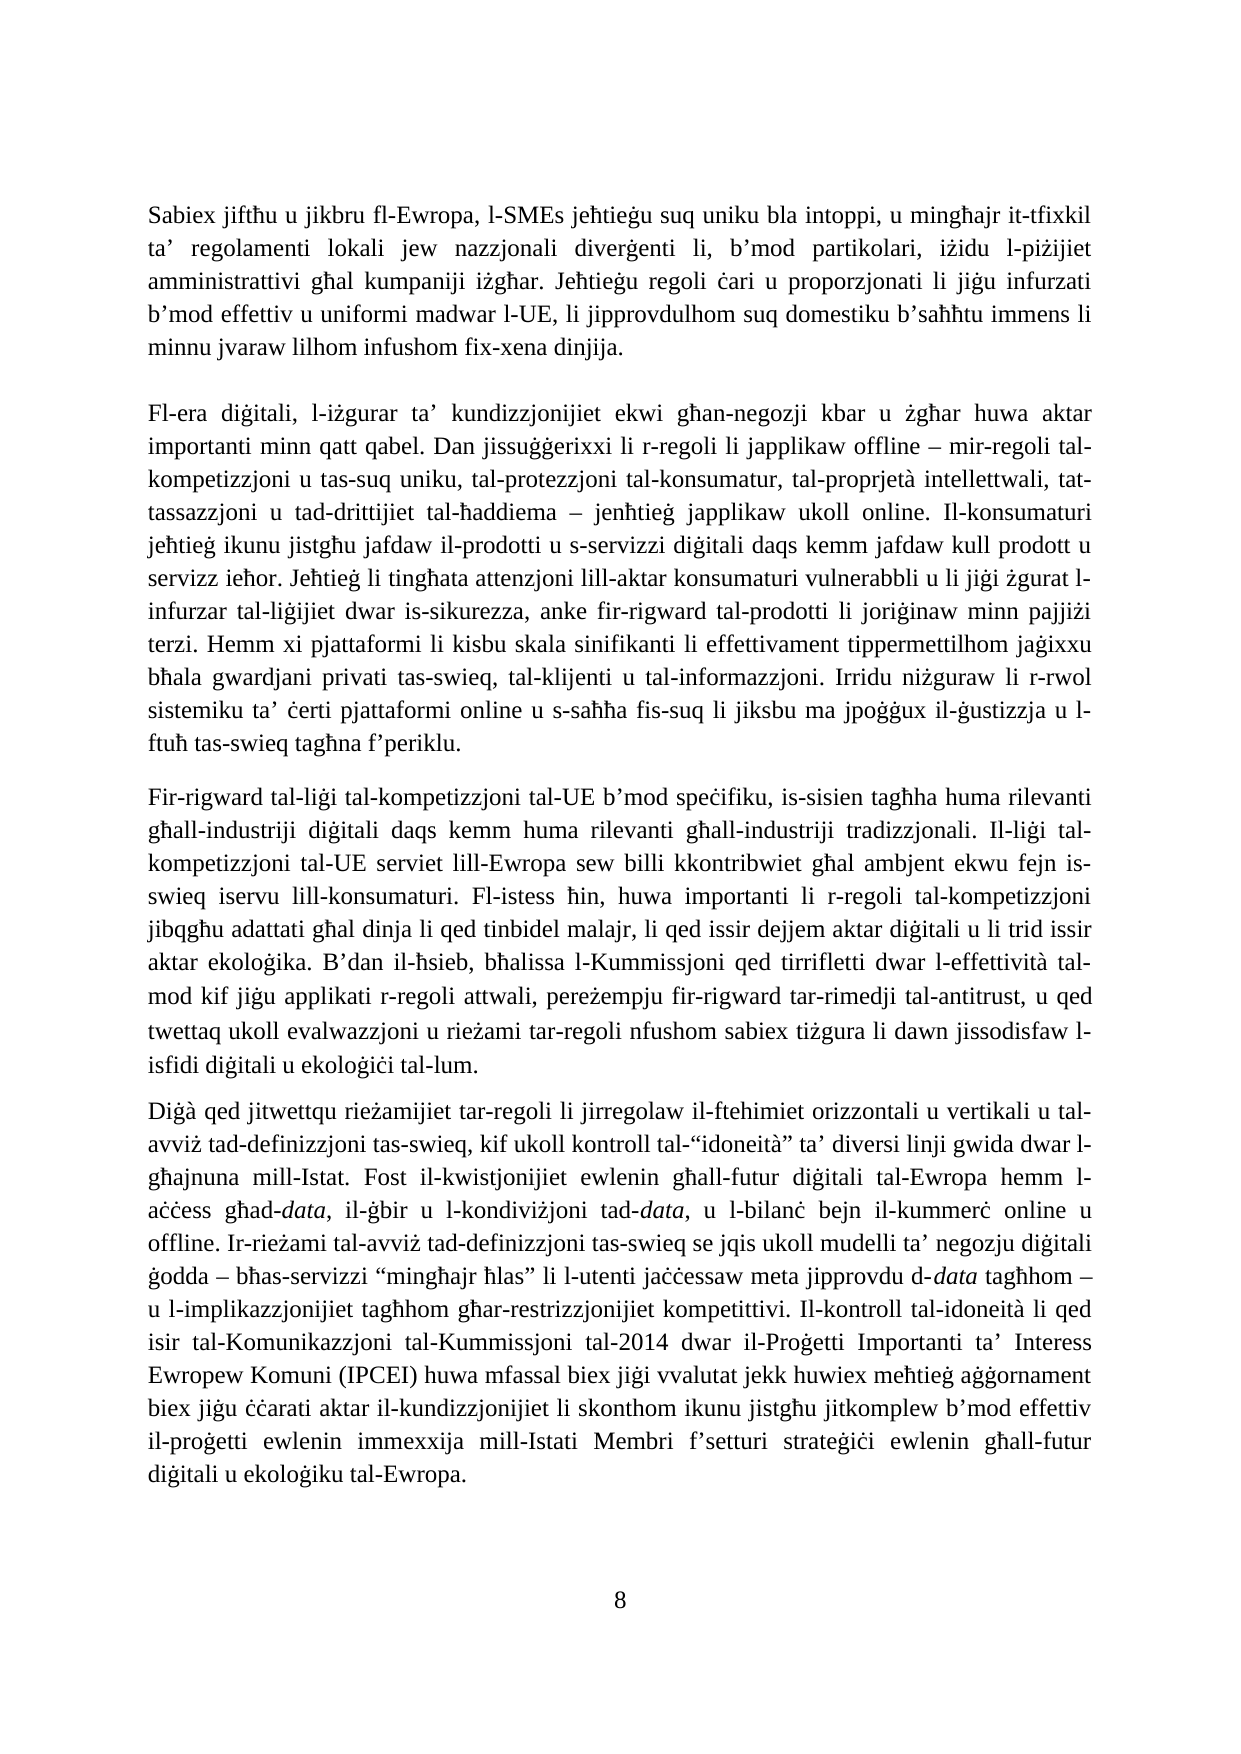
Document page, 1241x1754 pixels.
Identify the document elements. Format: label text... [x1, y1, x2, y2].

text Fir-rigward tal-liġi tal-kompetizzjoni tal-UE b’mod speċifiku, is-sisien tagħha huma rilevanti għall-industriji diġitali daqs kemm huma rilevanti għall-industriji tradizzjonali. Il-liġi tal-kompetizzjoni tal-UE serviet lill-Ewropa sew billi kkontribwiet għal ambjent ekwu fejn is-swieq iservu lill-konsumaturi. Fl-istess ħin, huwa importanti li r-regoli tal-kompetizzjoni jibqgħu adattati għal dinja li qed tinbidel malajr, li qed issir dejjem aktar diġitali u li trid issir aktar ekoloġika. B’dan il-ħsieb, bħalissa l-Kummissjoni qed tirrifletti dwar l-effettività tal-mod kif jiġu applikati r-regoli attwali, pereżempju fir-rigward tar-rimedji tal-antitrust, u qed twettaq ukoll evalwazzjoni u rieżami tar-regoli nfushom sabiex tiżgura li dawn jissodisfaw l-isfidi diġitali u ekoloġiċi tal-lum. [148, 782, 1093, 1079]
text Fl-era diġitali, l-iżgurar ta’ kundizzjonijiet ekwi għan-negozji kbar u żgħar huwa aktar importanti minn qatt qabel. Dan jissuġġerixxi li r-regoli li japplikaw offline – mir-regoli tal-kompetizzjoni u tas-suq uniku, tal-protezzjoni tal-konsumatur, tal-proprjetà intellettwali, tat-tassazzjoni u tad-drittijiet tal-ħaddiema – jenħtieġ japplikaw ukoll online. Il-konsumaturi jeħtieġ ikunu jistgħu jafdaw il-prodotti u s-servizzi diġitali daqs kemm jafdaw kull prodott u servizz ieħor. Jeħtieġ li tingħata attenzjoni lill-aktar konsumaturi vulnerabbli u li jiġi żgurat l-infurzar tal-liġijiet dwar is-sikurezza, anke fir-rigward tal-prodotti li joriġinaw minn pajjiżi terzi. Hemm xi pjattaformi li kisbu skala sinifikanti li effettivament tippermettilhom jaġixxu bħala gwardjani privati tas-swieq, tal-klijenti u tal-informazzjoni. Irridu niżguraw li r-rwol sistemiku ta’ ċerti pjattaformi online u s-saħħa fis-suq li jiksbu ma jpoġġux il-ġustizzja u l-ftuħ tas-swieq tagħna f’periklu. [148, 398, 1093, 757]
text Diġà qed jitwettqu rieżamijiet tar-regoli li jirregolaw il-ftehimiet orizzontali u vertikali u tal-avviż tad-definizzjoni tas-swieq, kif ukoll kontroll tal-“idoneità” ta’ diversi linji gwida dwar l-għajnuna mill-Istat. Fost il-kwistjonijiet ewlenin għall-futur diġitali tal-Ewropa hemm l-aċċess għad-data, il-ġbir u l-kondiviżjoni tad-data, u l-bilanċ bejn il-kummerċ online u offline. Ir-rieżami tal-avviż tad-definizzjoni tas-swieq se jqis ukoll mudelli ta’ negozju diġitali ġodda – bħas-servizzi “mingħajr ħlas” li l-utenti jaċċessaw meta jipprovdu d-data tagħhom – u l-implikazzjonijiet tagħhom għar-restrizzjonijiet kompetittivi. Il-kontroll tal-idoneità li qed isir tal-Komunikazzjoni tal-Kummissjoni tal-2014 dwar il-Proġetti Importanti ta’ Interess Ewropew Komuni (IPCEI) huwa mfassal biex jiġi vvalutat jekk huwiex meħtieġ aġġornament biex jiġu ċċarati aktar il-kundizzjonijiet li skonthom ikunu jistgħu jitkomplew b’mod effettiv il-proġetti ewlenin immexxija mill-Istati Membri f’setturi strateġiċi ewlenin għall-futur diġitali u ekoloġiku tal-Ewropa. [148, 1096, 1093, 1488]
text Sabiex jiftħu u jikbru fl-Ewropa, l-SMEs jeħtieġu suq uniku bla intoppi, u mingħajr it-tfixkil ta’ regolamenti lokali jew nazzjonali diverġenti li, b’mod partikolari, iżidu l-piżijiet amministrattivi għal kumpaniji iżgħar. Jeħtieġu regoli ċari u proporzjonati li jiġu infurzati b’mod effettiv u uniformi madwar l-UE, li jipprovdulhom suq domestiku b’saħħtu immens li minnu jvaraw lilhom infushom fix-xena dinjija. [148, 200, 1093, 361]
